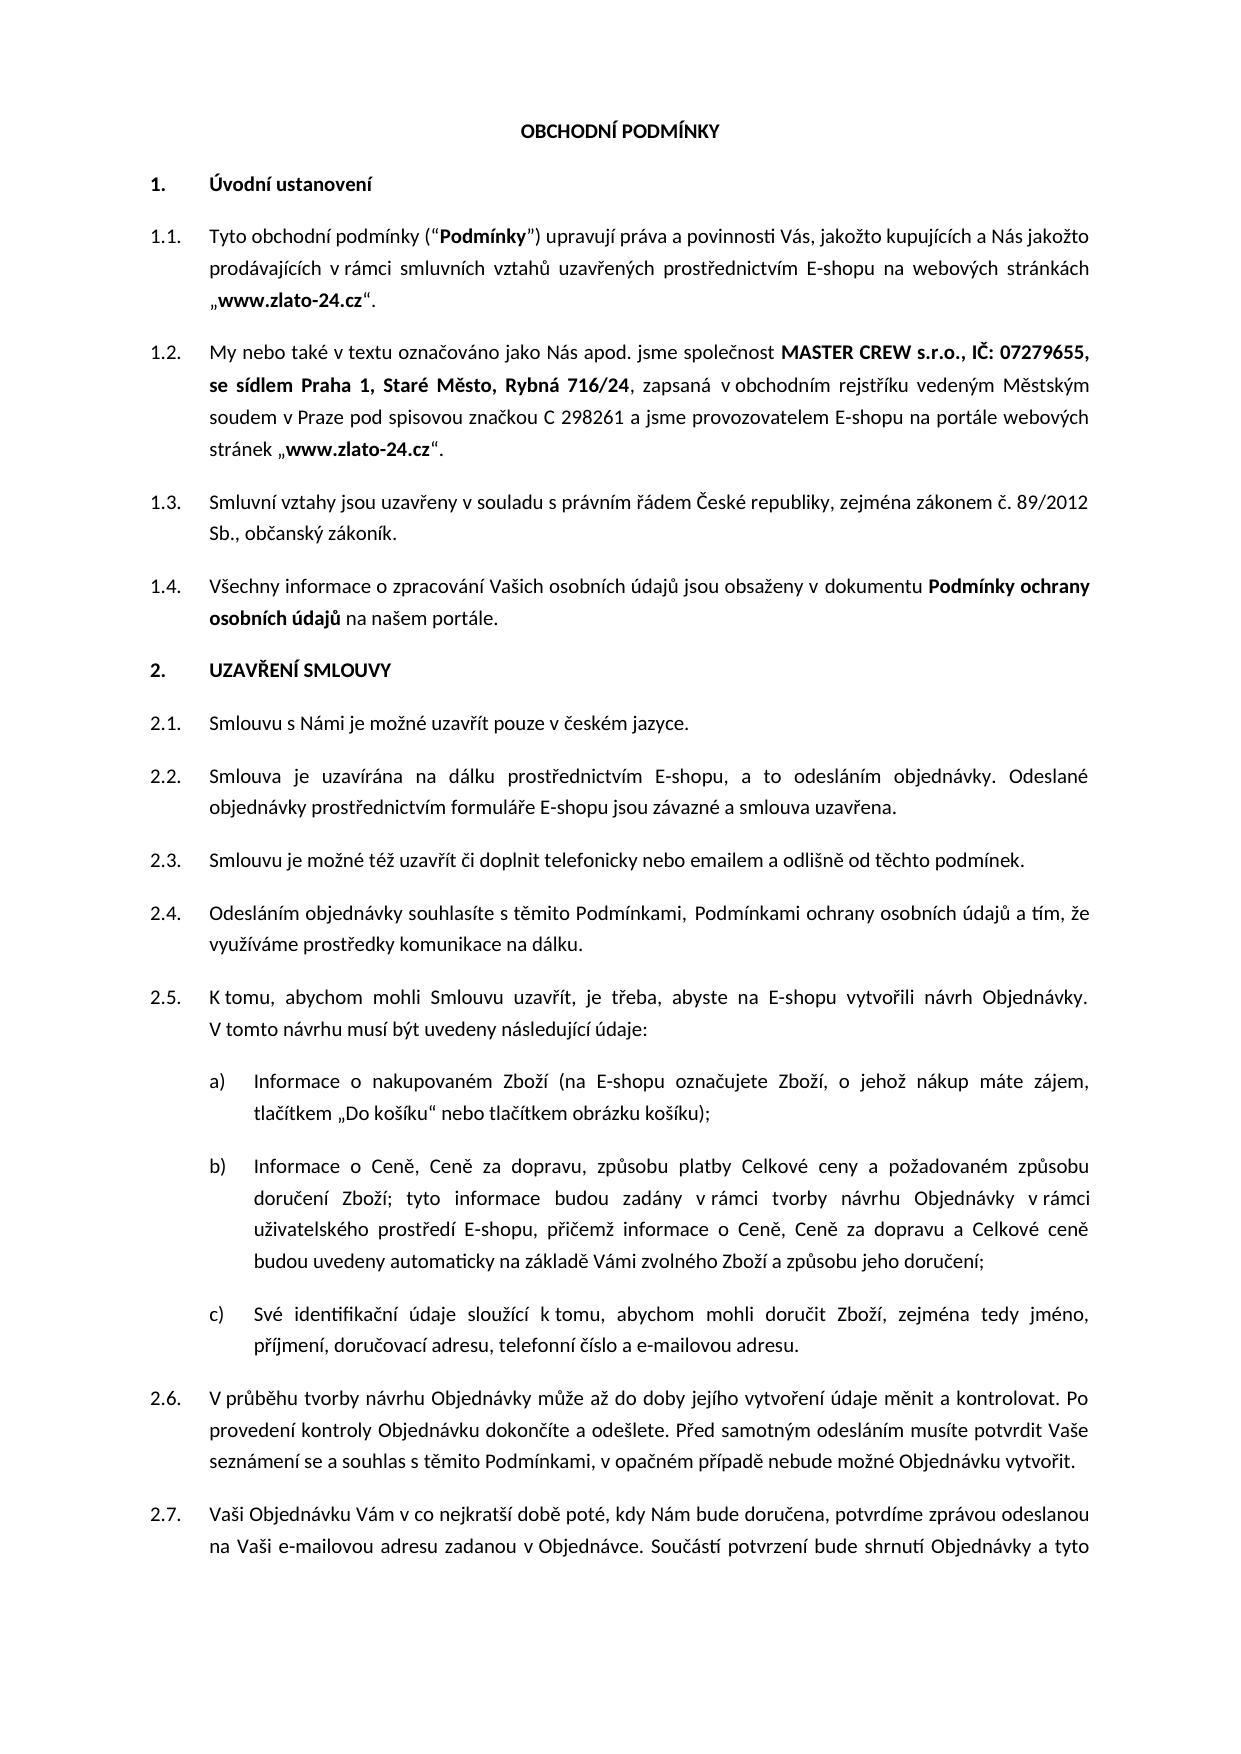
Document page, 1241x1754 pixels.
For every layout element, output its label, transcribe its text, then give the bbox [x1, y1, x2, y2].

list Odesláním objednávky souhlasíte s těmito Podmínkami, Podmínkami ochrany osobních údajů a tím, že využíváme prostředky komunikace na dálku. [150, 900, 1090, 957]
list Úvodní ustanovení [150, 171, 1090, 196]
text OBCHODNÍ PODMÍNKY [150, 118, 1090, 143]
list Informace o Ceně, Ceně za dopravu, způsobu platby Celkové ceny a požadovaném způsobu doručení Zboží; tyto informace budou zadány v rámci tvorby návrhu Objednávky v rámci uživatelského prostředí E-shopu, přičemž informace o Ceně, Ceně za dopravu a Celkové ceně budou uvedeny automaticky na základě Vámi zvolného Zboží a způsobu jeho doručení; [209, 1153, 1090, 1274]
list Smlouvu je možné též uzavřít či doplnit telefonicky nebo emailem a odlišně od těchto podmínek. [150, 847, 1090, 873]
list Tyto obchodní podmínky (“Podmínky”) upravují práva a povinnosti Vás, jakožto kupujících a Nás jakožto prodávajících v rámci smluvních vztahů uzavřených prostřednictvím E-shopu na webových stránkách „www.zlato-24.cz“. [150, 223, 1090, 312]
list Své identifikační údaje sloužící k tomu, abychom mohli doručit Zboží, zejména tedy jméno, příjmení, doručovací adresu, telefonní číslo a e-mailovou adresu. [209, 1301, 1090, 1358]
list Smlouva je uzavírána na dálku prostřednictvím E-shopu, a to odesláním objednávky. Odeslané objednávky prostřednictvím formuláře E-shopu jsou závazné a smlouva uzavřena. [150, 763, 1090, 820]
list Všechny informace o zpracování Vašich osobních údajů jsou obsaženy v dokumentu Podmínky ochrany osobních údajů na našem portále. [150, 573, 1090, 630]
list K tomu, abychom mohli Smlouvu uzavřít, je třeba, abyste na E-shopu vytvořili návrh Objednávky. V tomto návrhu musí být uvedeny následující údaje: [150, 984, 1090, 1041]
list V průběhu tvorby návrhu Objednávky může až do doby jejího vytvoření údaje měnit a kontrolovat. Po provedení kontroly Objednávku dokončíte a odešlete. Před samotným odesláním musíte potvrdit Vaše seznámení se a souhlas s těmito Podmínkami, v opačném případě nebude možné Objednávku vytvořit. [150, 1385, 1090, 1474]
list Smluvní vztahy jsou uzavřeny v souladu s právním řádem České republiky, zejména zákonem č. 89/2012 Sb., občanský zákoník. [150, 489, 1090, 546]
list Informace o nakupovaném Zboží (na E-shopu označujete Zboží, o jehož nákup máte zájem, tlačítkem „Do košíku“ nebo tlačítkem obrázku košíku); [209, 1068, 1090, 1126]
list My nebo také v textu označováno jako Nás apod. jsme společnost MASTER CREW s.r.o., IČ: 07279655, se sídlem Praha 1, Staré Město, Rybná 716/24, zapsaná v obchodním rejstříku vedeným Městským soudem v Praze pod spisovou značkou C 298261 a jsme provozovatelem E-shopu na portále webových stránek „www.zlato-24.cz“. [150, 339, 1090, 462]
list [150, 1501, 1090, 1558]
list UZAVŘENÍ SMLOUVY [150, 658, 1090, 683]
list Smlouvu s Námi je možné uzavřít pouze v českém jazyce. [150, 710, 1090, 736]
